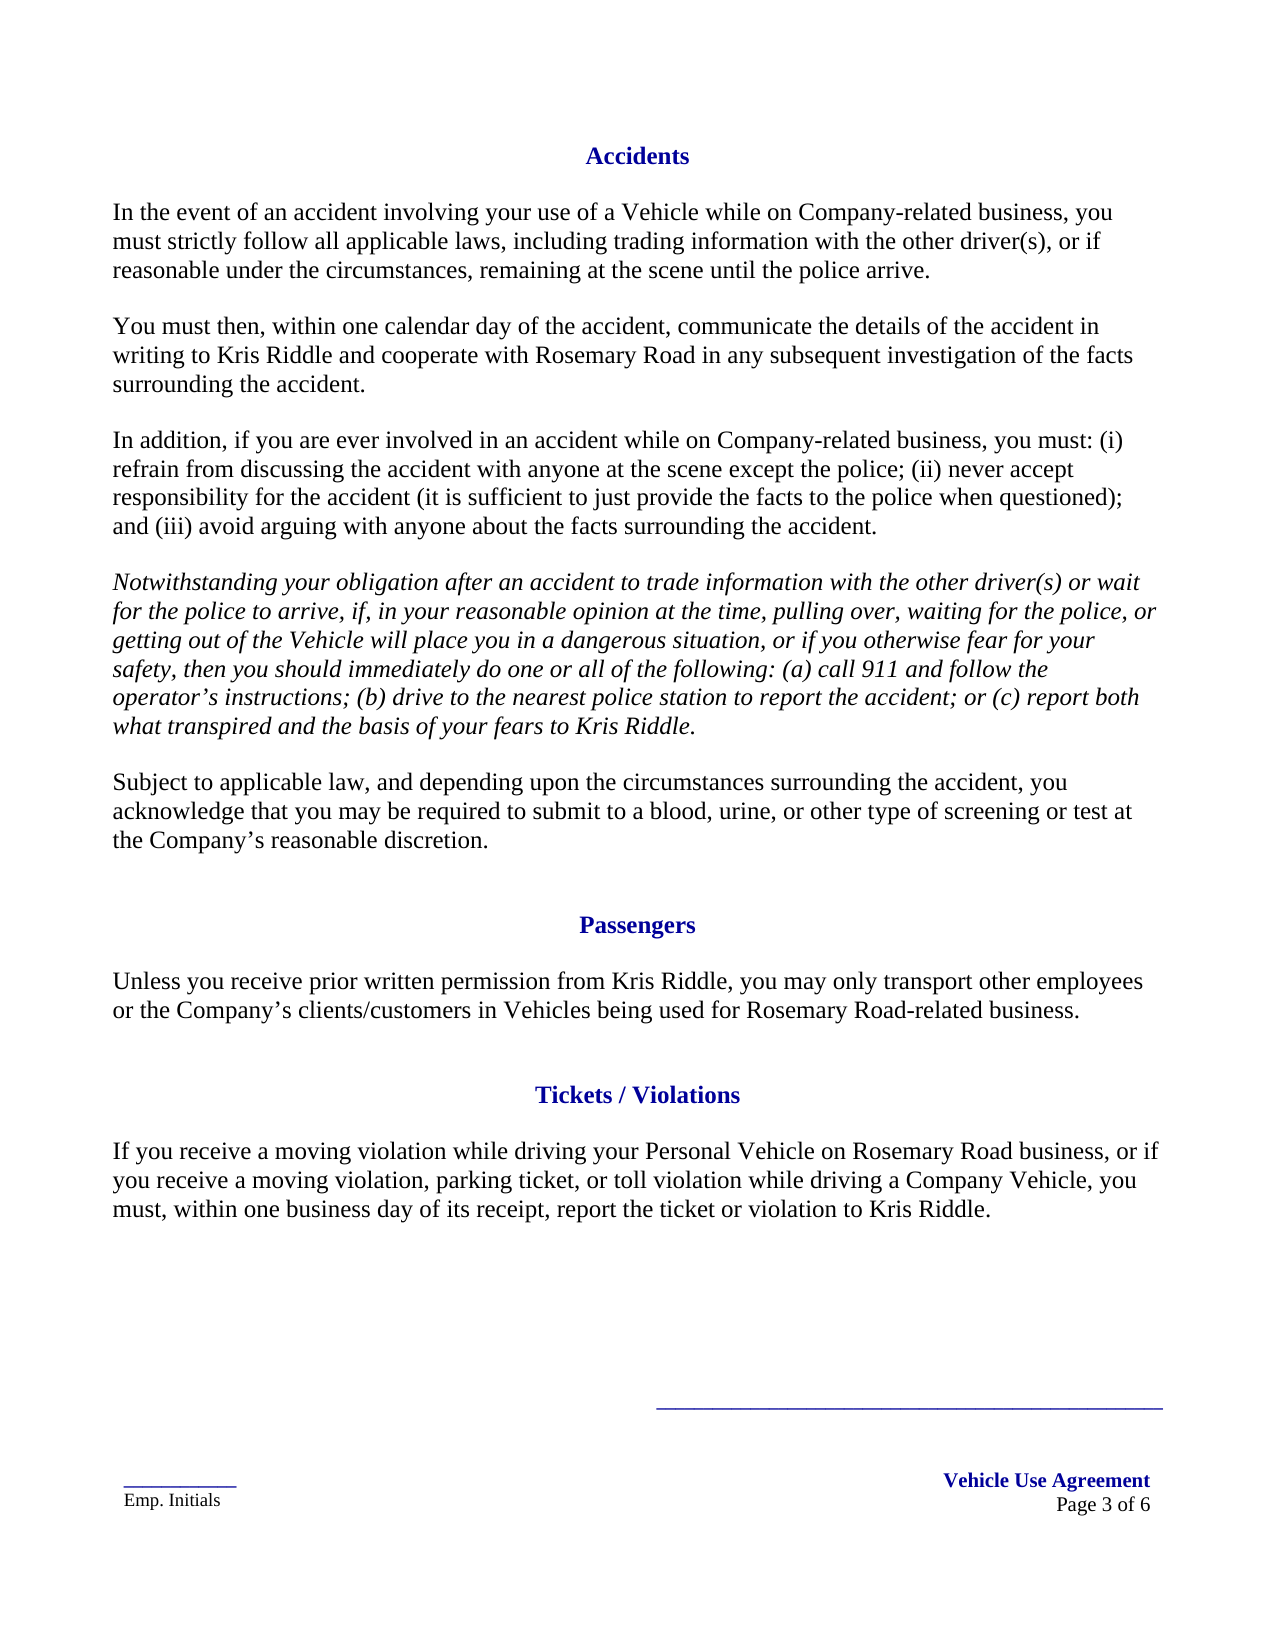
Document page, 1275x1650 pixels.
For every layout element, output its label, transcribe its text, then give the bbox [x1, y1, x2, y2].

subtitle Accidents [112, 112, 1162, 170]
text In addition, if you are ever involved in an accident while on Company-related business, you must: (i) refrain from discussing the accident with anyone at the scene except the police; (ii) never accept responsibility for the accident (it is sufficient to just provide the facts to the police when questioned); and (iii) avoid arguing with anyone about the facts surrounding the accident. [112, 425, 1162, 540]
text You must then, within one calendar day of the accident, communicate the details of the accident in writing to Kris Riddle and cooperate with Rosemary Road in any subsequent investigation of the facts surrounding the accident. [112, 311, 1162, 397]
text If you receive a moving violation while driving your Personal Vehicle on Rosemary Road business, or if you receive a moving violation, parking ticket, or toll violation while driving a Company Vehicle, you must, within one business day of its receipt, report the ticket or violation to Kris Riddle. [112, 1136, 1162, 1222]
text In the event of an accident involving your use of a Vehicle while on Company-related business, you must strictly follow all applicable laws, including trading information with the other driver(s), or if reasonable under the circumstances, remaining at the scene until the police arrive. [112, 197, 1162, 284]
text Unless you receive prior written permission from Kris Riddle, you may only transport other employees or the Company’s clients/customers in Vehicles being used for Rosemary Road-related business. [112, 966, 1162, 1024]
subtitle Passengers [112, 881, 1162, 939]
text Subject to applicable law, and depending upon the circumstances surrounding the accident, you acknowledge that you may be required to submit to a blood, urine, or other type of screening or test at the Company’s reasonable discretion. [112, 767, 1162, 854]
text Notwithstanding your obligation after an accident to trade information with the other driver(s) or wait for the police to arrive, if, in your reasonable opinion at the time, pulling over, waiting for the police, or getting out of the Vehicle will place you in a dangerous situation, or if you otherwise fear for your safety, then you should immediately do one or all of the following: (a) call 911 and follow the operator’s instructions; (b) drive to the nearest police station to report the accident; or (c) report both what transpired and the basis of your fears to Kris Riddle. [112, 567, 1162, 740]
subtitle Tickets / Violations [112, 1051, 1162, 1109]
